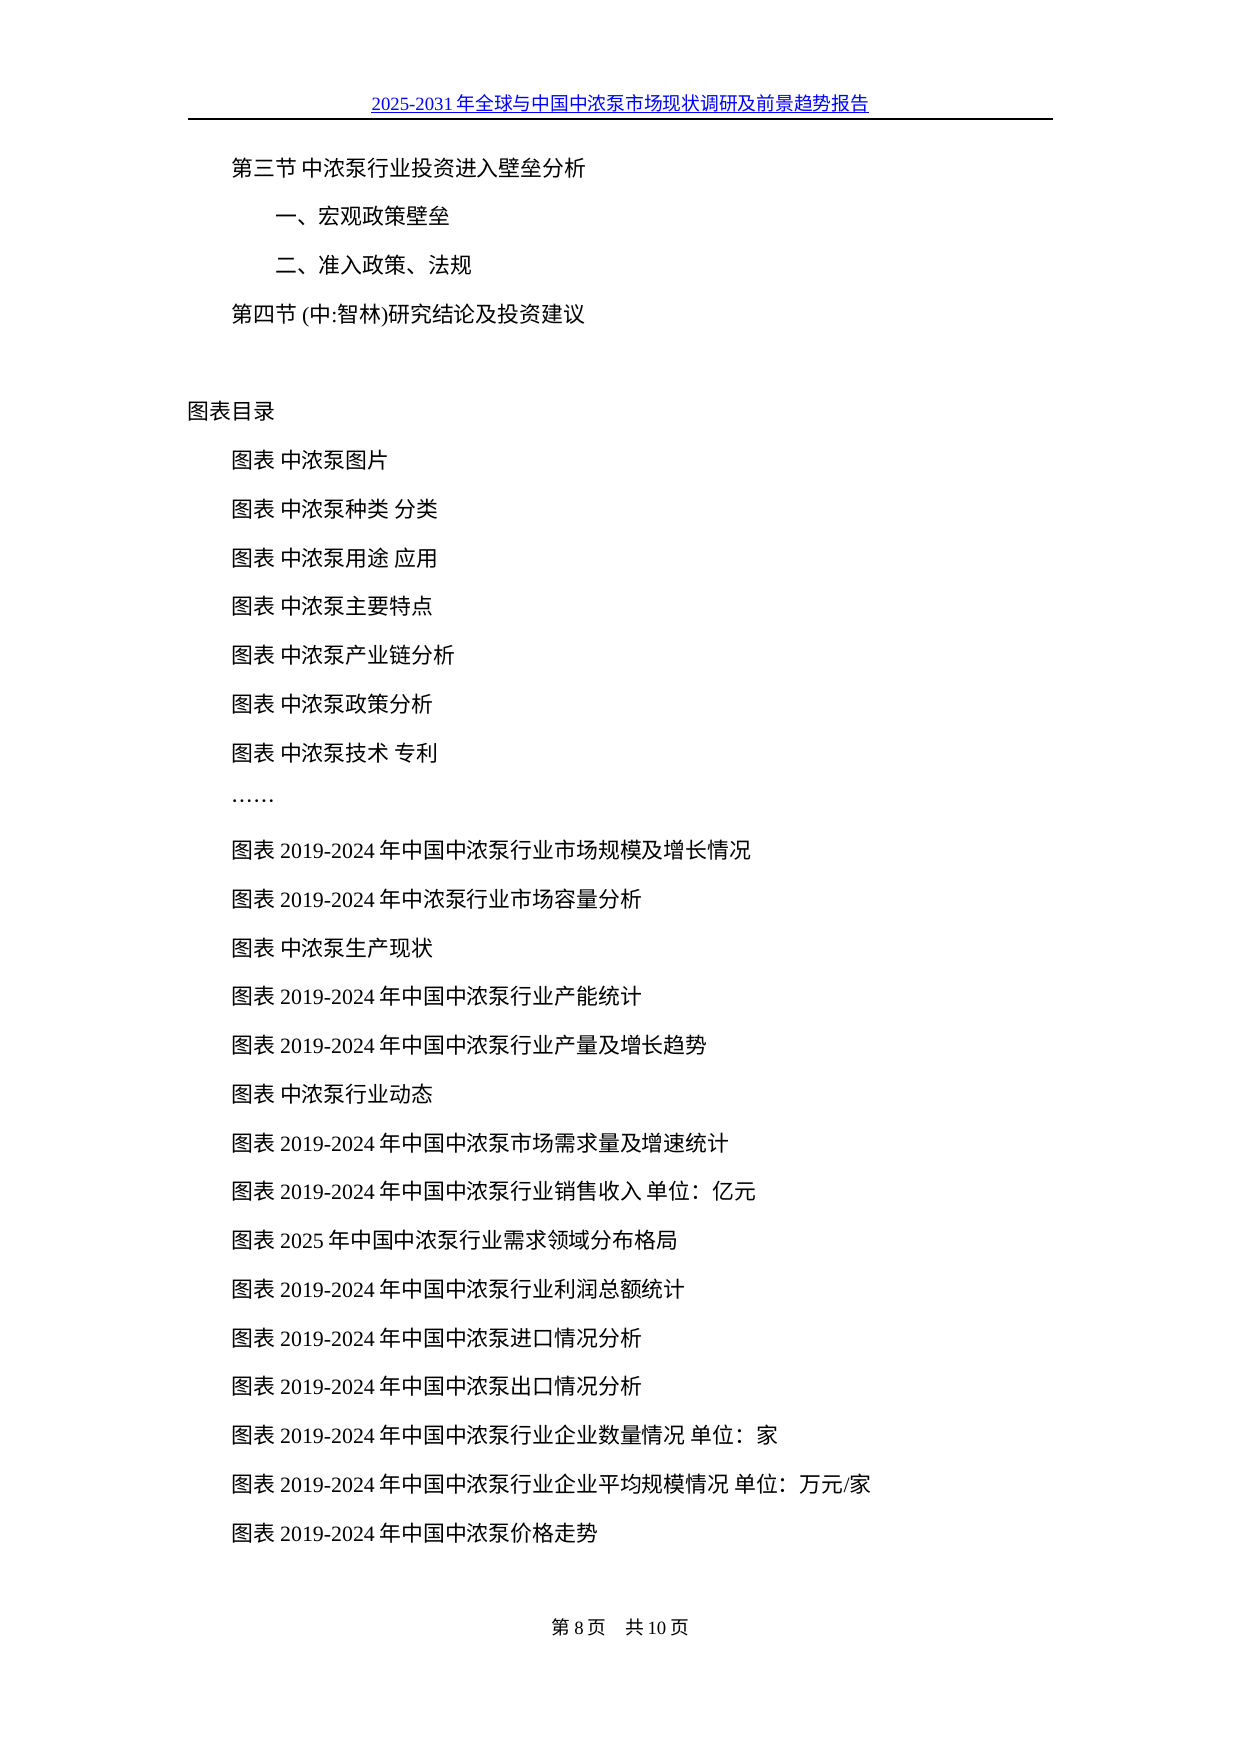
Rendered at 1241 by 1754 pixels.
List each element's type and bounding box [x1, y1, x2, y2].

text [187, 150, 1053, 1548]
